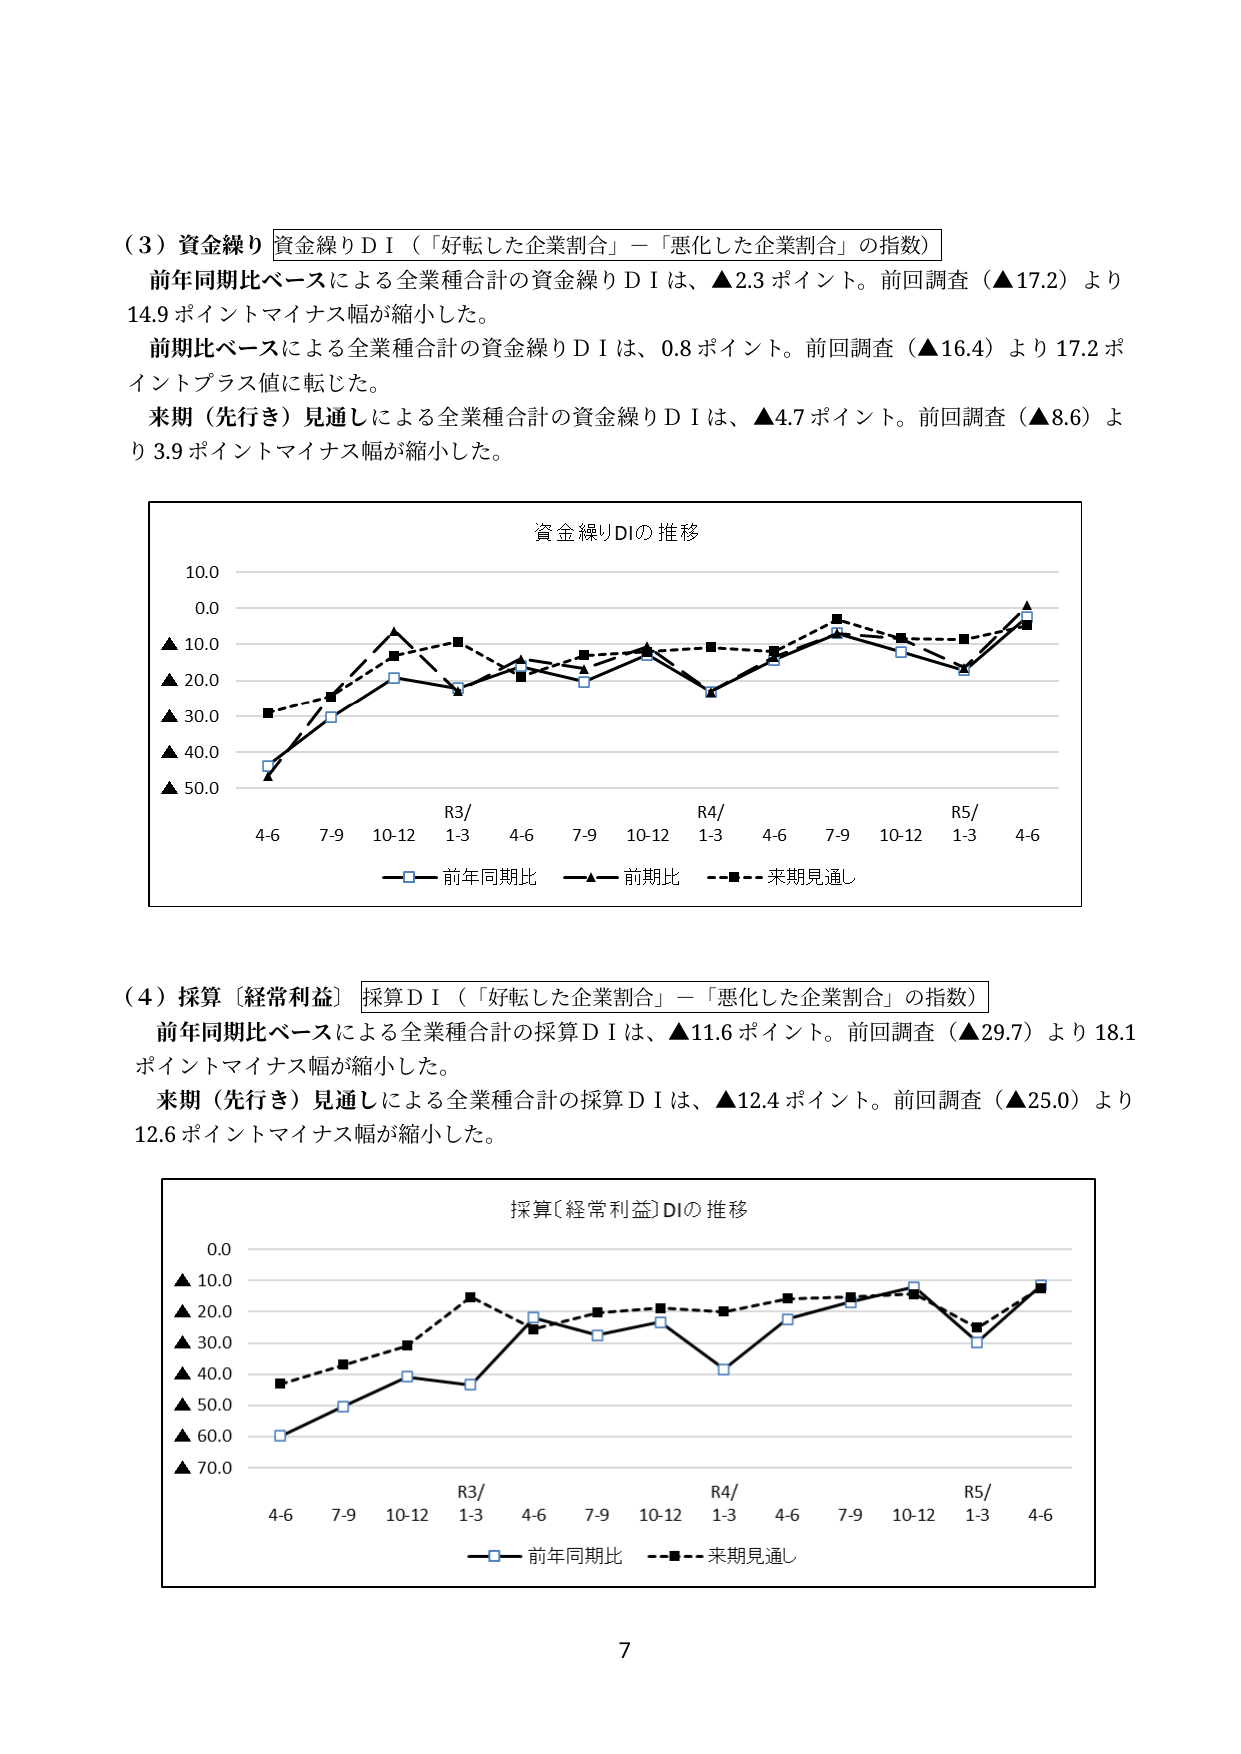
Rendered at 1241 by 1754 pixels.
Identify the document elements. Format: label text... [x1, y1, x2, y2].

text 来期（先行き）見通しによる全業種合計の資金繰りＤＩは、▲4.7ポイント。前回調査（▲8.6）より3.9ポイントマイナス幅が縮小した。 [127, 399, 1126, 467]
text 前年同期比ベースによる全業種合計の採算ＤＩは、▲11.6ポイント。前回調査（▲29.7）より18.1ポイントマイナス幅が縮小した。 [134, 1014, 1137, 1082]
picture [161, 1178, 1096, 1588]
text （４）採算〔経常利益〕 採算ＤＩ（「好転した企業割合」－「悪化した企業割合」の指数） [112, 979, 1132, 1014]
text （３）資金繰り 資金繰りＤＩ（「好転した企業割合」－「悪化した企業割合」の指数） [112, 228, 1126, 262]
text 前期比ベースによる全業種合計の資金繰りＤＩは、0.8ポイント。前回調査（▲16.4）より17.2ポイントプラス値に転じた。 [127, 330, 1126, 399]
picture [148, 501, 1082, 907]
text 来期（先行き）見通しによる全業種合計の採算ＤＩは、▲12.4ポイント。前回調査（▲25.0）より12.6ポイントマイナス幅が縮小した。 [134, 1082, 1137, 1150]
text 前年同期比ベースによる全業種合計の資金繰りＤＩは、▲2.3ポイント。前回調査（▲17.2）より14.9ポイントマイナス幅が縮小した。 [127, 262, 1126, 330]
